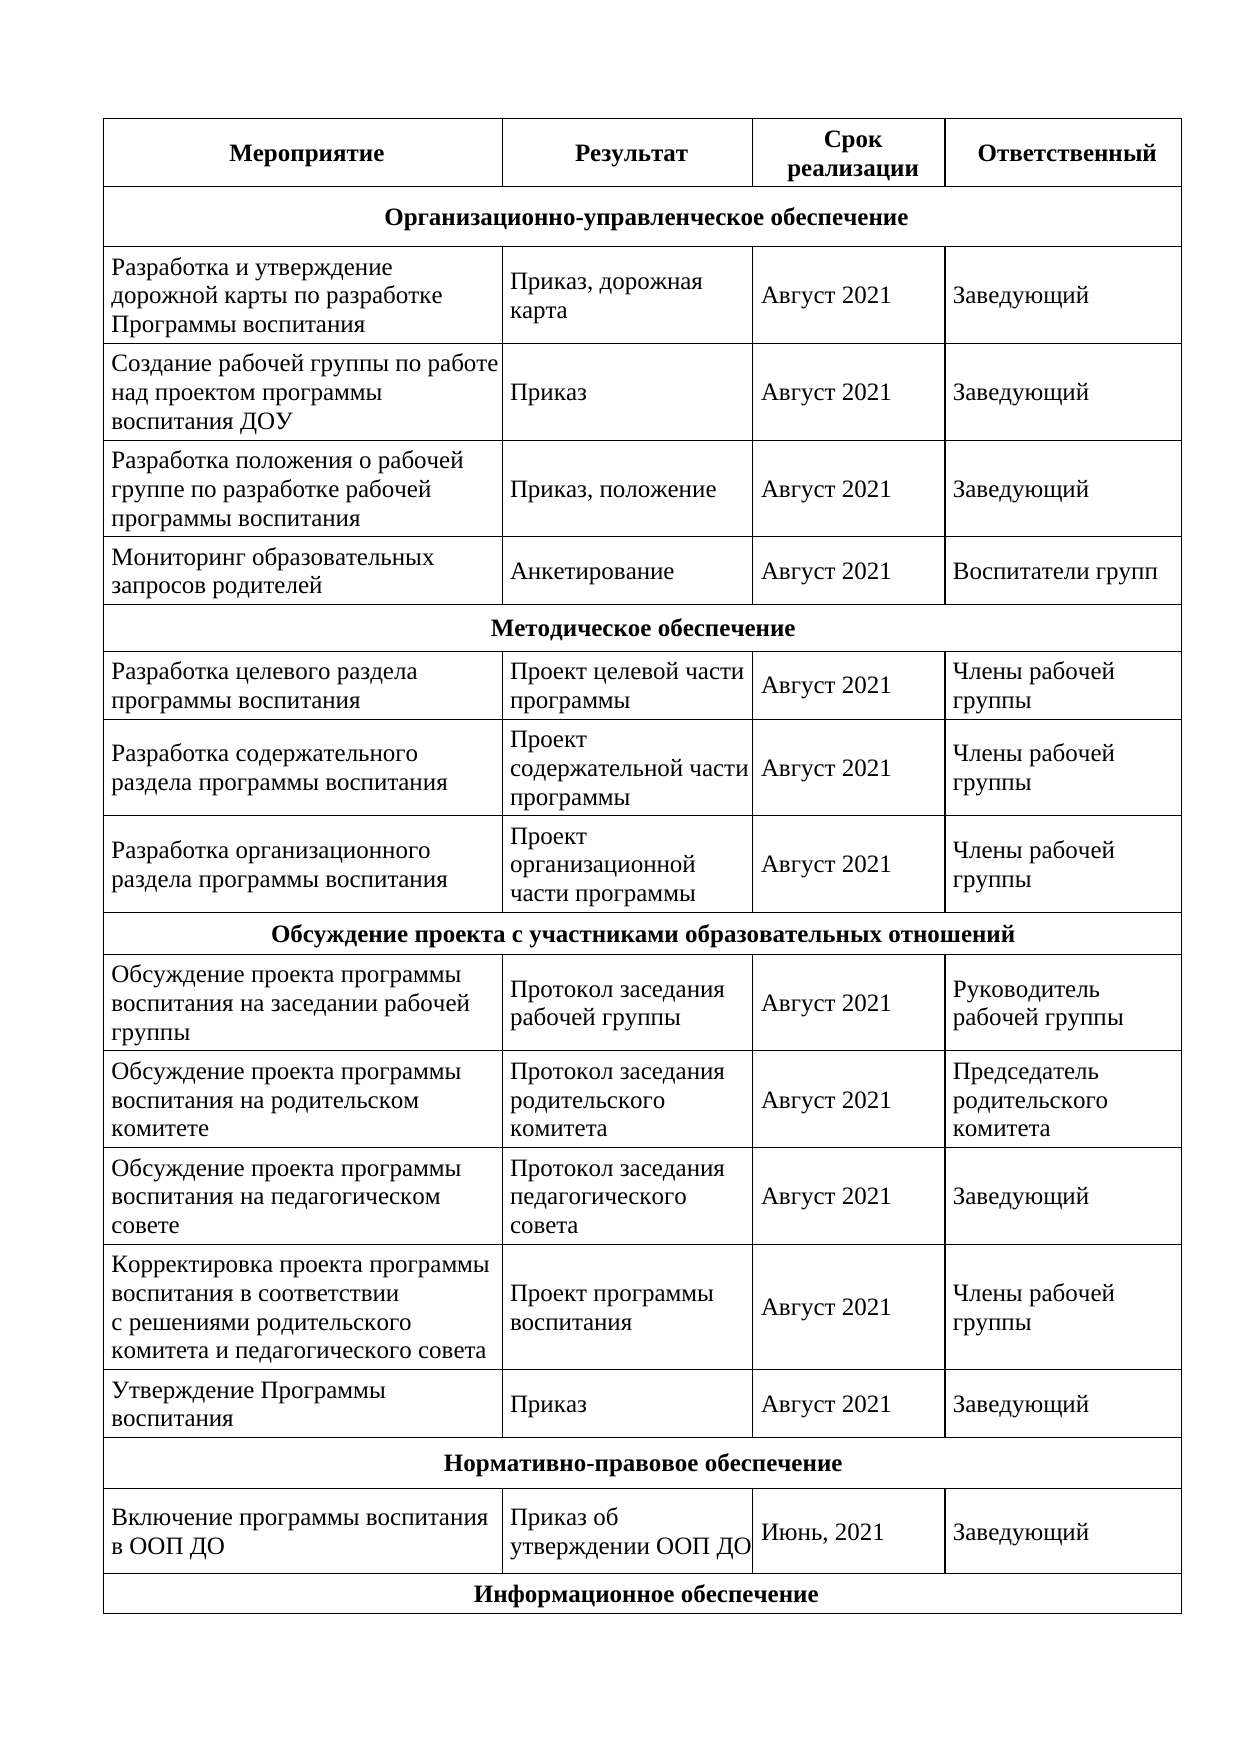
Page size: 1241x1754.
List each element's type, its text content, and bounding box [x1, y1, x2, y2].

table_cell Август 2021 [753, 652, 944, 718]
table_cell Приказ [503, 344, 752, 439]
table_cell Руководитель рабочей группы [946, 955, 1181, 1050]
table_cell Методическое обеспечение [104, 605, 1181, 651]
table_header Мероприятие [104, 119, 502, 186]
table_cell Разработка содержательного раздела программы воспитания [104, 720, 502, 815]
table_cell Приказ об утверждении ООП ДО [503, 1489, 752, 1573]
table_cell Разработка положения о рабочей группе по разработке рабочей программы воспитания [104, 441, 502, 536]
table_cell Протокол заседания рабочей группы [503, 955, 752, 1050]
table_header Результат [503, 119, 752, 186]
table_cell Обсуждение проекта программы воспитания на родительском комитете [104, 1051, 502, 1147]
table_cell Заведующий [946, 247, 1181, 343]
table_cell Август 2021 [753, 247, 944, 343]
table_header Срок реализации [753, 119, 944, 186]
table_cell Анкетирование [503, 537, 752, 604]
table_cell Август 2021 [753, 1370, 944, 1437]
table_cell Информационное обеспечение [104, 1574, 1181, 1612]
table_cell Заведующий [946, 441, 1181, 536]
table_cell Воспитатели групп [946, 537, 1181, 604]
table_cell Август 2021 [753, 955, 944, 1050]
table_cell Протокол заседания родительского комитета [503, 1051, 752, 1147]
table_cell Заведующий [946, 344, 1181, 439]
table_cell Приказ, дорожная карта [503, 247, 752, 343]
table_cell Заведующий [946, 1370, 1181, 1437]
table_cell Разработка организационного раздела программы воспитания [104, 816, 502, 912]
table_cell Создание рабочей группы по работе над проектом программы воспитания ДОУ [104, 344, 502, 439]
table_cell Август 2021 [753, 720, 944, 815]
table_cell Август 2021 [753, 441, 944, 536]
table_cell Август 2021 [753, 344, 944, 439]
table_cell Члены рабочей группы [946, 1245, 1181, 1369]
table_cell Август 2021 [753, 816, 944, 912]
table_cell Корректировка проекта программы воспитания в соответствии с решениями родительского комитета и педагогического совета [104, 1245, 502, 1369]
table_cell Председатель родительского комитета [946, 1051, 1181, 1147]
table_cell Разработка целевого раздела программы воспитания [104, 652, 502, 718]
table_cell Август 2021 [753, 1245, 944, 1369]
table_cell Организационно-управленческое обеспечение [104, 187, 1181, 246]
table_cell Приказ [503, 1370, 752, 1437]
table_cell Заведующий [946, 1148, 1181, 1244]
table_cell Проект программы воспитания [503, 1245, 752, 1369]
table_cell Нормативно-правовое обеспечение [104, 1438, 1181, 1488]
table_cell Включение программы воспитания в ООП ДО [104, 1489, 502, 1573]
table_cell Проект организационной части программы [503, 816, 752, 912]
table_cell Август 2021 [753, 1051, 944, 1147]
table_cell Август 2021 [753, 537, 944, 604]
table_cell Утверждение Программы воспитания [104, 1370, 502, 1437]
table_header Ответственный [946, 119, 1181, 186]
table_cell Заведующий [946, 1489, 1181, 1573]
table_cell Члены рабочей группы [946, 652, 1181, 718]
table_cell Проект содержательной части программы [503, 720, 752, 815]
table_cell Июнь, 2021 [753, 1489, 944, 1573]
table_cell Обсуждение проекта программы воспитания на педагогическом совете [104, 1148, 502, 1244]
table_cell Члены рабочей группы [946, 816, 1181, 912]
table_cell Приказ, положение [503, 441, 752, 536]
table_cell Август 2021 [753, 1148, 944, 1244]
table_cell Протокол заседания педагогического совета [503, 1148, 752, 1244]
table_cell Мониторинг образовательных запросов родителей [104, 537, 502, 604]
table_cell Члены рабочей группы [946, 720, 1181, 815]
table_cell Разработка и утверждение дорожной карты по разработке Программы воспитания [104, 247, 502, 343]
table_cell Обсуждение проекта с участниками образовательных отношений [104, 913, 1181, 954]
table_cell Обсуждение проекта программы воспитания на заседании рабочей группы [104, 955, 502, 1050]
table_cell Проект целевой части программы [503, 652, 752, 718]
